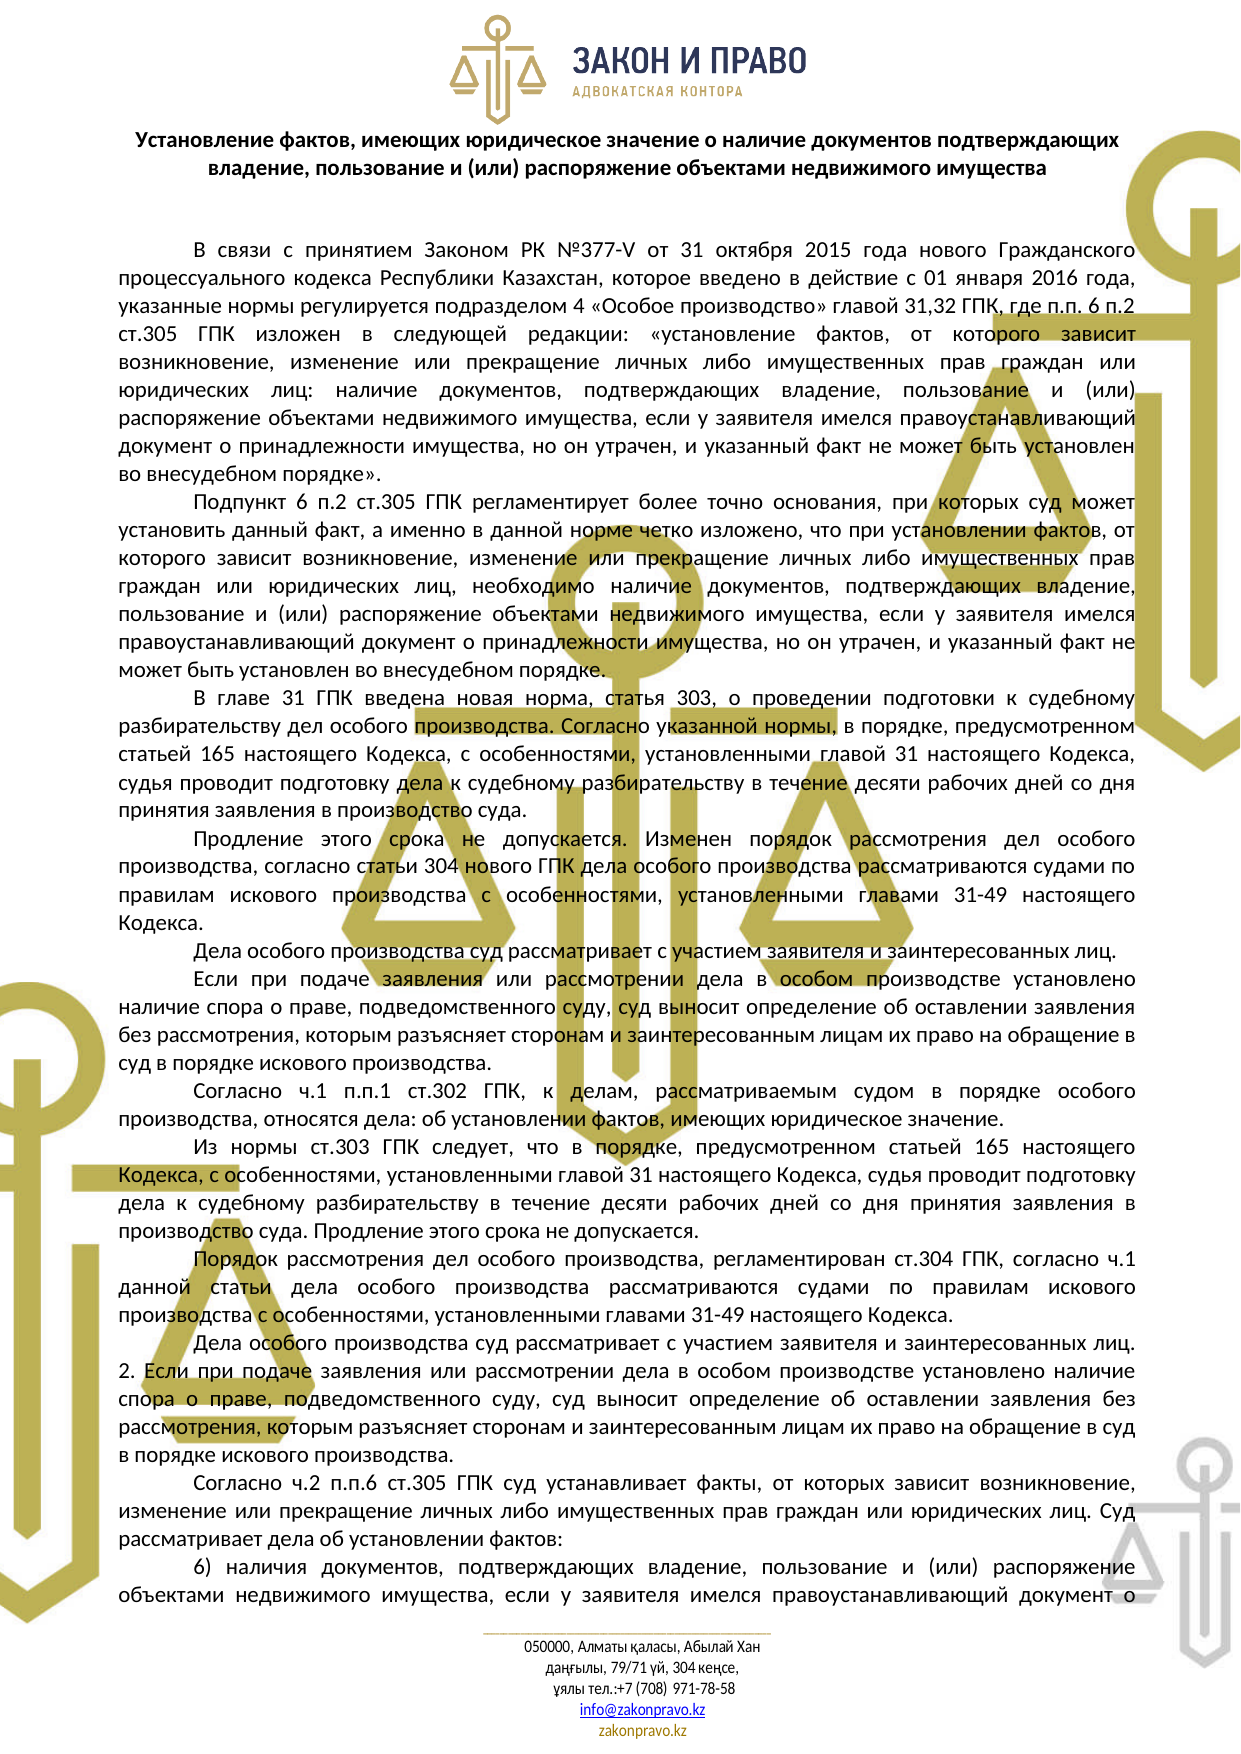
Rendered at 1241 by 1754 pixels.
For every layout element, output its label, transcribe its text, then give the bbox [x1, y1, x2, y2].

picture [0, 982, 316, 1754]
text Порядок рассмотрения дел особого производства, регламентирован ст.304 ГПК, согласно ч.1 данной статьи дела особого производства рассматриваются судами по правилам искового производства с особенностями, установленными главами 31-49 настоящего Кодекса. [118, 1244, 1137, 1328]
picture [919, 130, 1241, 1669]
text Подпункт 6 п.2 ст.305 ГПК регламентирует более точно основания, при которых суд может установить данный факт, а именно в данной норме четко изложено, что при установлении фактов, от которого зависит возникновение, изменение или прекращение личных либо имущественных прав граждан или юридических лиц, необходимо наличие документов, подтверждающих владение, пользование и (или) распоряжение объектами недвижимого имущества, если у заявителя имелся правоустанавливающий документ о принадлежности имущества, но он утрачен, и указанный факт не может быть установлен во внесудебном порядке. [118, 487, 1137, 683]
picture [341, 1608, 914, 1754]
text Из нормы ст.303 ГПК следует, что в порядке, предусмотренном статьей 165 настоящего Кодекса, с особенностями, установленными главой 31 настоящего Кодекса, судья проводит подготовку дела к судебному разбирательству в течение десяти рабочих дней со дня принятия заявления в производство суда. Продление этого срока не допускается. [118, 1132, 1137, 1244]
text Продление этого срока не допускается. Изменен порядок рассмотрения дел особого производства, cогласно статьи 304 нового ГПК дела особого производства рассматриваются судами по правилам искового производства с особенностями, установленными главами 31-49 настоящего Кодекса. [118, 824, 1137, 936]
text Согласно ч.2 п.п.6 ст.305 ГПК суд устанавливает факты, от которых зависит возникновение, изменение или прекращение личных либо имущественных прав граждан или юридических лиц. Суд рассматривает дела об установлении фактов: [118, 1468, 1137, 1552]
text В связи с принятием Законом РК №377-V от 31 октября 2015 года нового Гражданского процессуального кодекса Республики Казахстан, которое введено в действие с 01 января 2016 года, указанные нормы регулируется подразделом 4 «Особое производство» главой 31,32 ГПК, где п.п. 6 п.2 ст.305 ГПК изложен в следующей редакции: «установление фактов, от которого зависит возникновение, изменение или прекращение личных либо имущественных прав граждан или юридических лиц: наличие документов, подтверждающих владение, пользование и (или) распоряжение объектами недвижимого имущества, если у заявителя имелся правоустанавливающий документ о принадлежности имущества, но он утрачен, и указанный факт не может быть установлен во внесудебном порядке». [118, 235, 1137, 487]
text В главе 31 ГПК введена новая норма, статья 303, о проведении подготовки к судебному разбирательству дел особого производства. Согласно указанной нормы, в порядке, предусмотренном статьей 165 настоящего Кодекса, с особенностями, установленными главой 31 настоящего Кодекса, судья проводит подготовку дела к судебному разбирательству в течение десяти рабочих дней со дня принятия заявления в производство суда. [118, 683, 1137, 824]
text Если при подаче заявления или рассмотрении дела в особом производстве установлено наличие спора о праве, подведомственного суду, суд выносит определение об оставлении заявления без рассмотрения, которым разъясняет сторонам и заинтересованным лицам их право на обращение в суд в порядке искового производства. [118, 964, 1137, 1076]
text Согласно ч.1 п.п.1 ст.302 ГПК, к делам, рассматриваемым судом в порядке особого производства, относятся дела: об установлении фактов, имеющих юридическое значение. [118, 1076, 1137, 1132]
text Дела особого производства суд рассматривает с участием заявителя и заинтересованных лиц. 2. Если при подаче заявления или рассмотрении дела в особом производстве установлено наличие спора о праве, подведомственного суду, суд выносит определение об оставлении заявления без рассмотрения, которым разъясняет сторонам и заинтересованным лицам их право на обращение в суд в порядке искового производства. [118, 1328, 1137, 1468]
text Дела особого производства суд рассматривает с участием заявителя и заинтересованных лиц. [118, 936, 1137, 964]
text Установление фактов, имеющих юридическое значение о наличие документов подтверждающих владение, пользование и (или) распоряжение объектами недвижимого имущества [118, 125, 1137, 181]
picture [449, 14, 807, 125]
